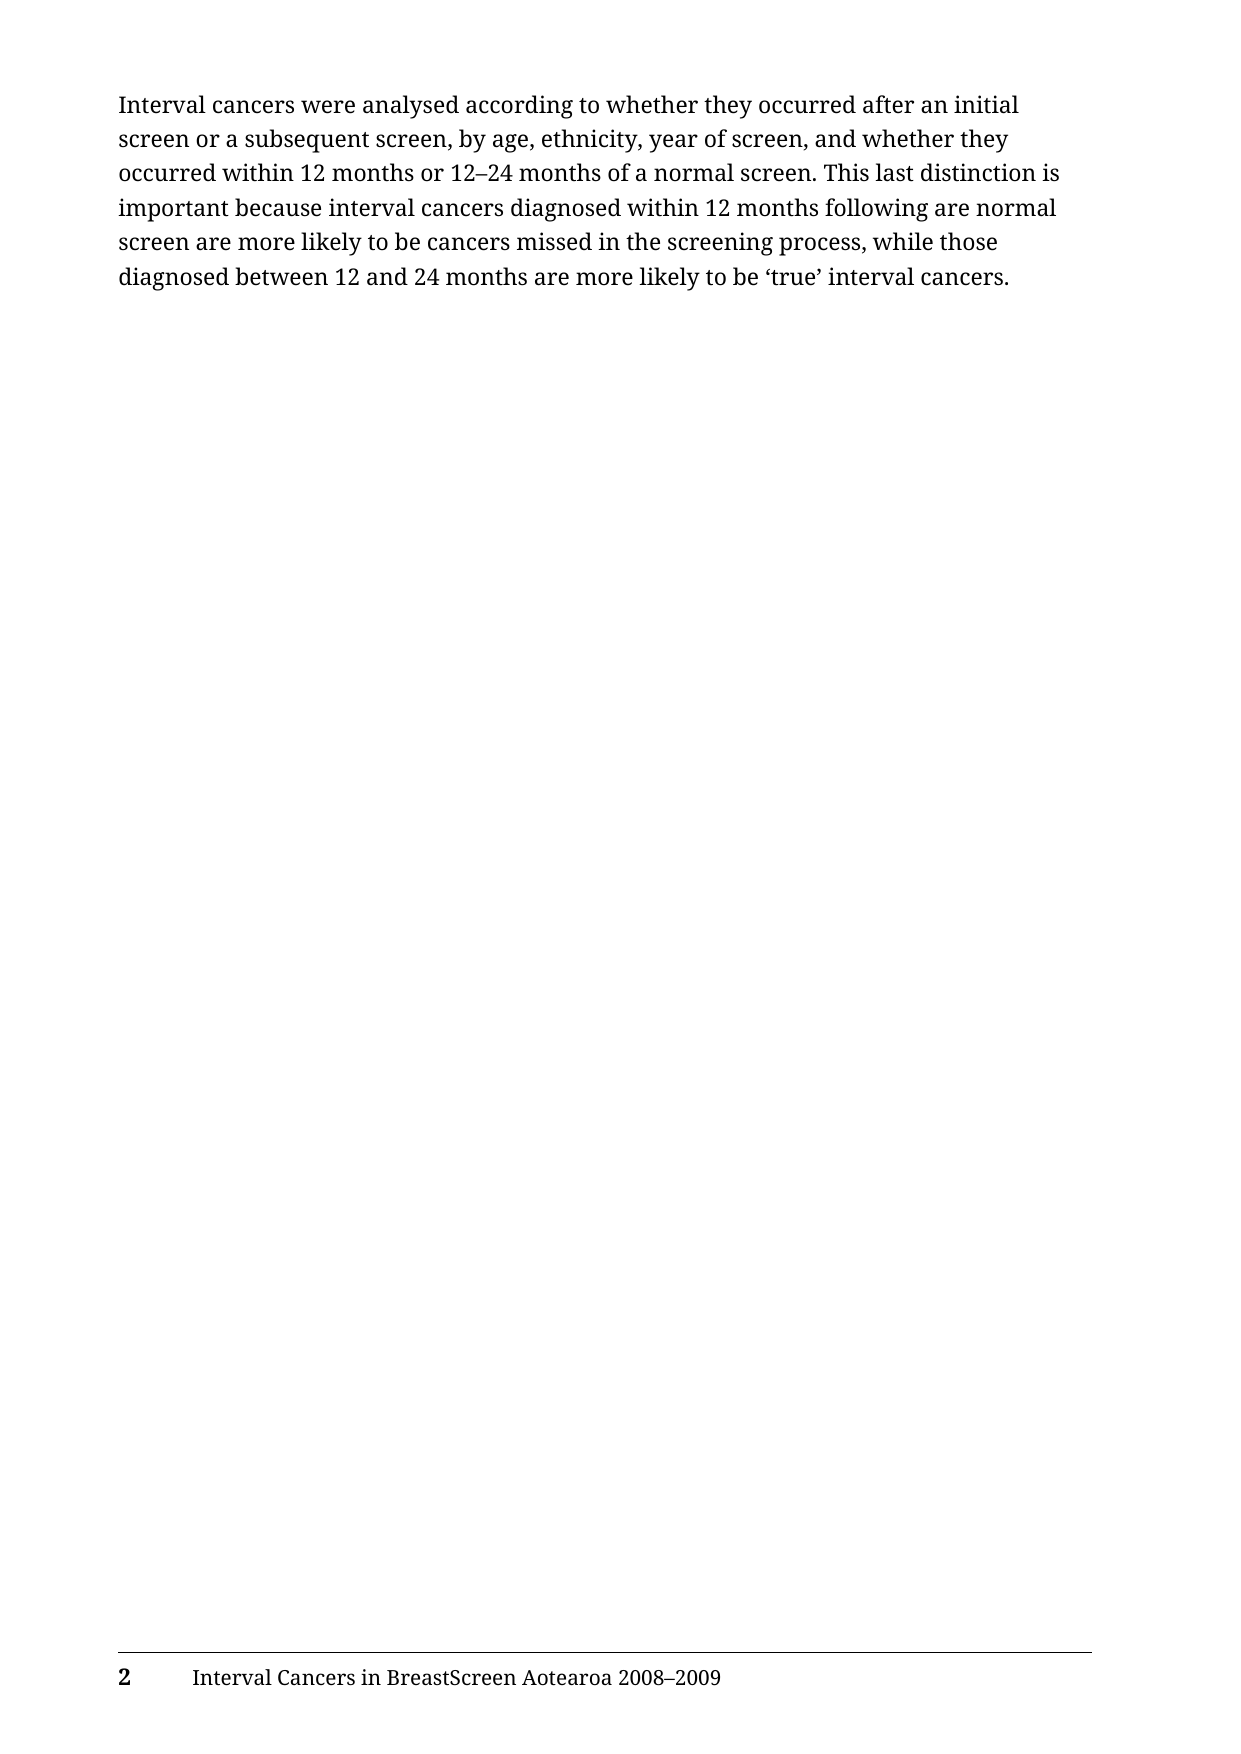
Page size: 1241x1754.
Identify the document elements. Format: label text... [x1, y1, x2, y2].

text Interval cancers were analysed according to whether they occurred after an initial screen or a subsequent screen, by age, ethnicity, year of screen, and whether they occurred within 12 months or 12–24 months of a normal screen. This last distinction is important because interval cancers diagnosed within 12 months following are normal screen are more likely to be cancers missed in the screening process, while those diagnosed between 12 and 24 months are more likely to be ‘true’ interval cancers. [118, 89, 1092, 292]
